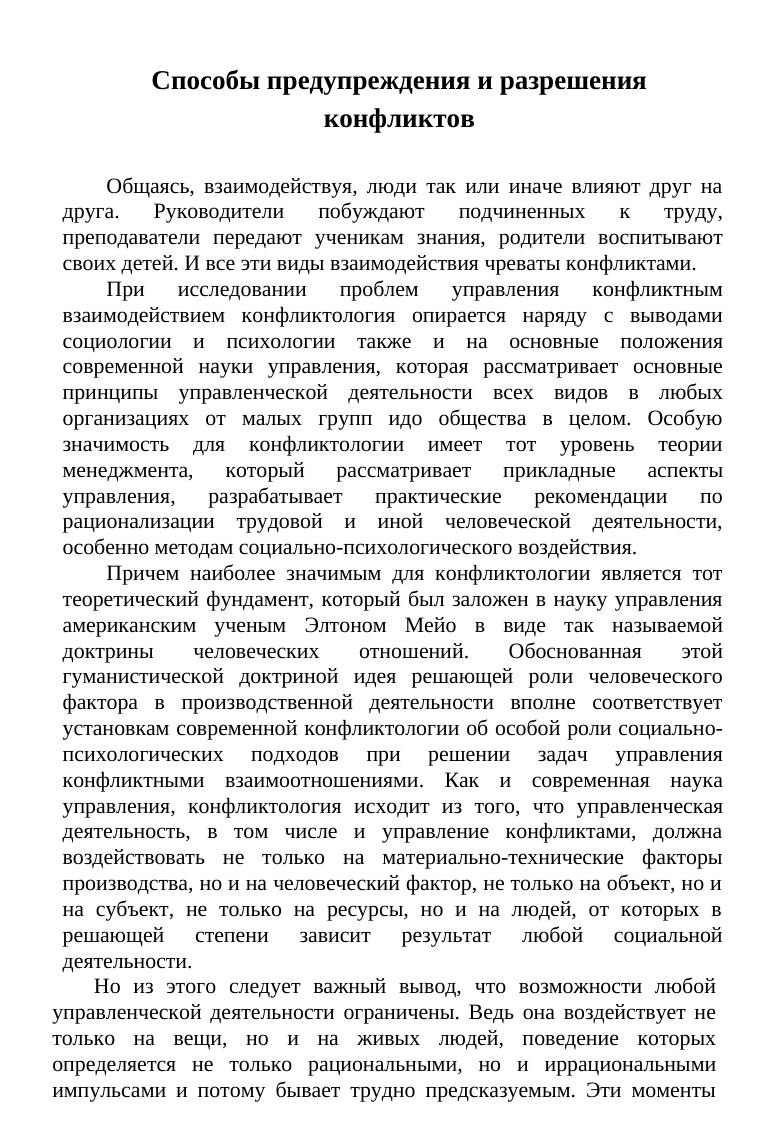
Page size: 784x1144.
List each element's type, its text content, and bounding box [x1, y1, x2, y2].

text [52, 973, 717, 1102]
text Общаясь, взаимодействуя, люди так или иначе влияют друг на друга. Руководители побуждают подчиненных к труду, преподаватели передают ученикам знания, родители воспитывают своих детей. И все эти виды взаимодействия чреваты конфликтами. [62, 172, 723, 276]
text Способы предупреждения и разрешения конфликтов [97, 59, 702, 135]
text Причем наиболее значимым для конфликтологии является тот теоретический фундамент, который был заложен в науку управления американским ученым Элтоном Мейо в виде так называемой доктрины человеческих отношений. Обоснованная этой гуманистической доктриной идея решающей роли человеческого фактора в производственной деятельности вполне соответствует установкам современной конфликтологии об особой роли социально-психологических подходов при решении задач управления конфликтными взаимоотношениями. Как и современная наука управления, конфликтология исходит из того, что управленческая деятельность, в том числе и управление конфликтами, должна воздействовать не только на материально-технические факторы производства, но и на человеческий фактор, не только на объект, но и на субъект, не только на ресурсы, но и на людей, от которых в решающей степени зависит результат любой социальной деятельности. [62, 560, 723, 973]
text При исследовании проблем управления конфликтным взаимодействием конфликтология опирается наряду с выводами социологии и психологии также и на основные положения современной науки управления, которая рассматривает основные принципы управленческой деятельности всех видов в любых организациях от малых групп идо общества в целом. Особую значимость для конфликтологии имеет тот уровень теории менеджмента, который рассматривает прикладные аспекты управления, разрабатывает практические рекомендации по рационализации трудовой и иной человеческой деятельности, особенно методам социально-психологического воздействия. [62, 276, 723, 560]
